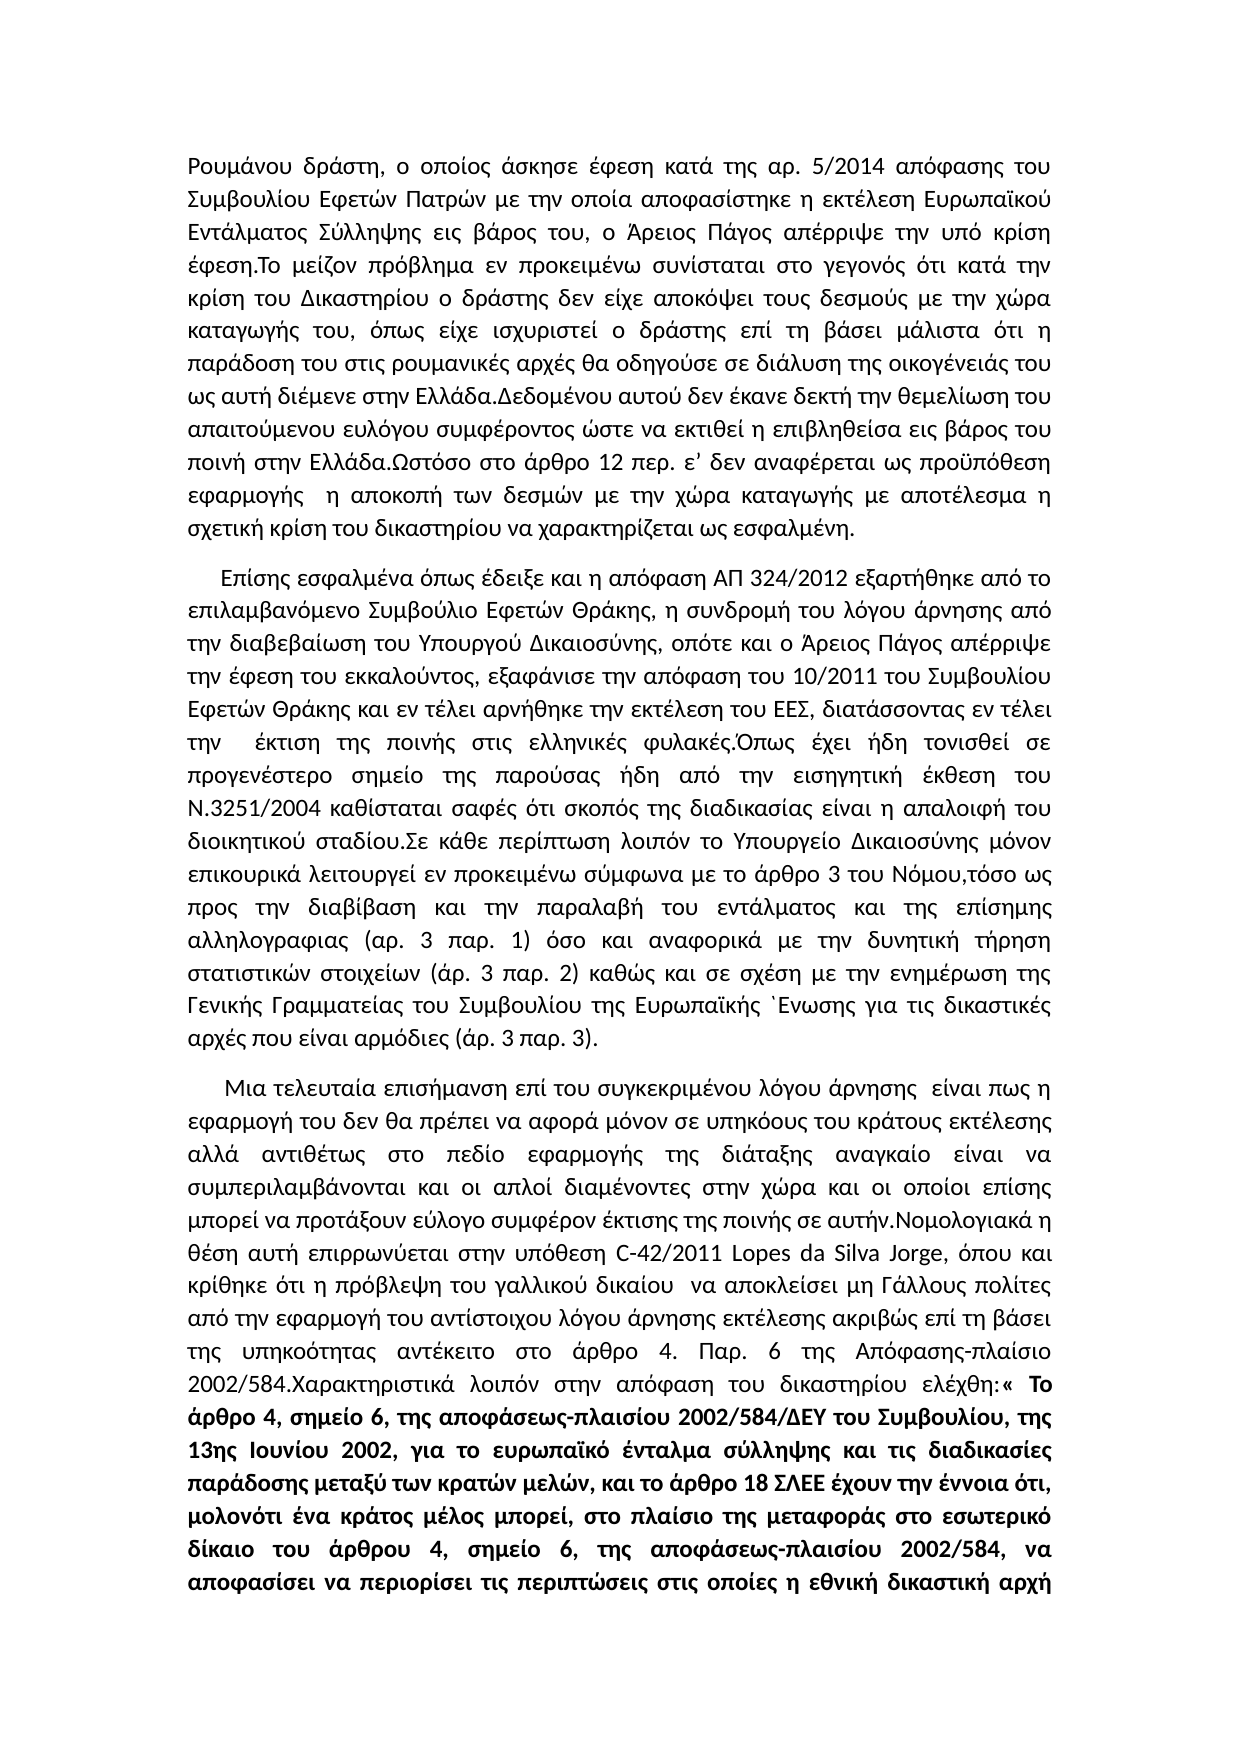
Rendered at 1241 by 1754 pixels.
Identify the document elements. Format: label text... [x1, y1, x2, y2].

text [187, 1072, 1053, 1596]
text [187, 150, 1053, 543]
text Επίσης εσφαλμένα όπως έδειξε και η απόφαση ΑΠ 324/2012 εξαρτήθηκε από το επιλαμβανόμενο Συμβούλιο Εφετών Θράκης, η συνδρομή του λόγου άρνησης από την διαβεβαίωση του Υπουργού Δικαιοσύνης, οπότε και ο Άρειος Πάγος απέρριψε την έφεση του εκκαλούντος, εξαφάνισε την απόφαση του 10/2011 του Συμβουλίου Εφετών Θράκης και εν τέλει αρνήθηκε την εκτέλεση του ΕΕΣ, διατάσσοντας εν τέλει την έκτιση της ποινής στις ελληνικές φυλακές.Όπως έχει ήδη τονισθεί σε προγενέστερο σημείο της παρούσας ήδη από την εισηγητική έκθεση του Ν.3251/2004 καθίσταται σαφές ότι σκοπός της διαδικασίας είναι η απαλοιφή του διοικητικού σταδίου.Σε κάθε περίπτωση λοιπόν το Υπουργείο Δικαιοσύνης μόνον επικουρικά λειτουργεί εν προκειμένω σύμφωνα με το άρθρο 3 του Νόμου,τόσο ως προς την διαβίβαση και την παραλαβή του εντάλματος και της επίσημης αλληλογραφιας (αρ. 3 παρ. 1) όσο και αναφορικά με την δυνητική τήρηση στατιστικών στοιχείων (άρ. 3 παρ. 2) καθώς και σε σχέση με την ενημέρωση της Γενικής Γραμματείας του Συμβουλίου της Ευρωπαϊκής `Ενωσης για τις δικαστικές αρχές που είναι αρμόδιες (άρ. 3 παρ. 3). [187, 562, 1053, 1053]
